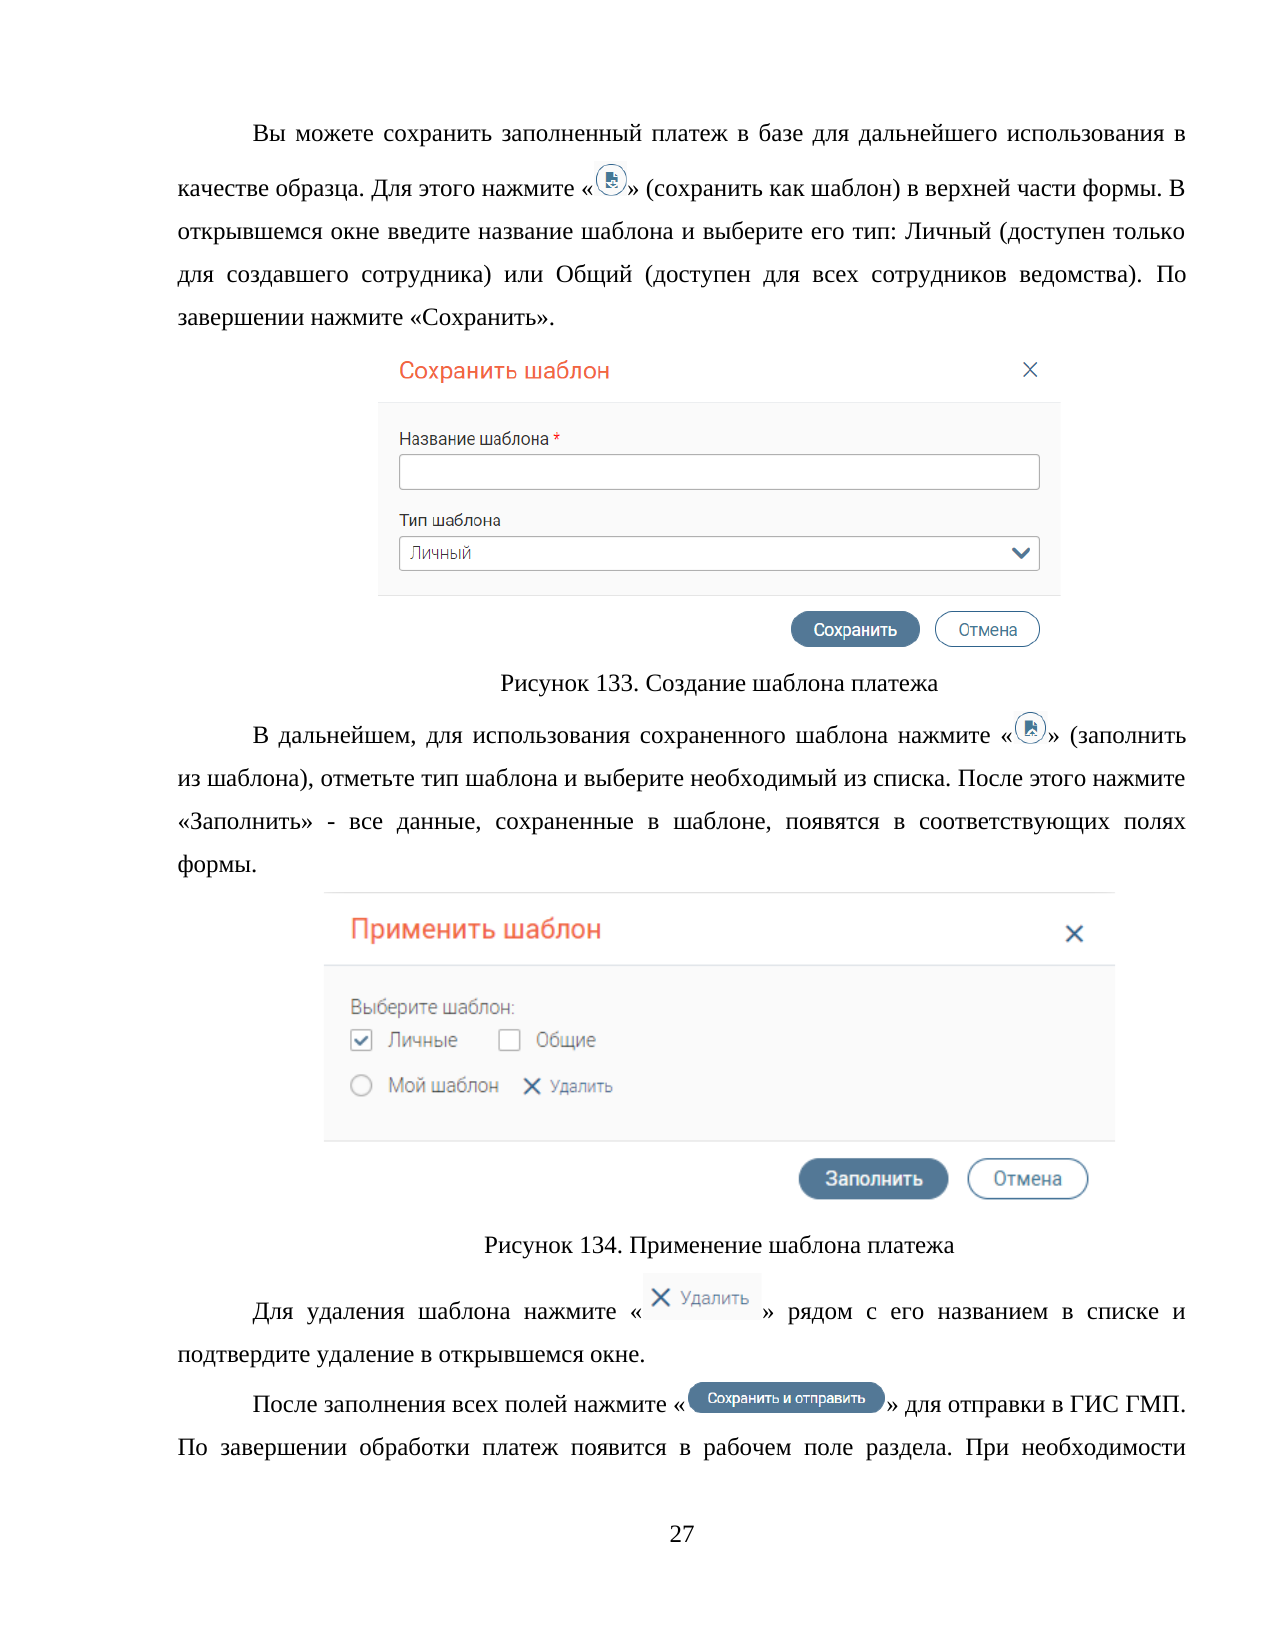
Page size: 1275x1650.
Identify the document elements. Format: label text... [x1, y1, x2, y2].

picture [686, 1382, 886, 1413]
text Для удаления шаблона нажмите «» рядом с его названием в списке и подтвердите удаление в открывшемся окне. [177, 1273, 1186, 1368]
picture [1013, 711, 1048, 744]
picture [594, 161, 627, 196]
picture [378, 345, 1061, 654]
text Вы можете сохранить заполненный платеж в базе для дальнейшего использования в качестве образца. Для этого нажмите «» (сохранить как шаблон) в верхней части формы. В открывшемся окне введите название шаблона и выберите его тип: Личный (доступен только для создавшего сотрудника) или Общий (доступен для всех сотрудников ведомства). По завершении нажмите «Сохранить». [177, 118, 1186, 331]
picture [643, 1273, 762, 1320]
text В дальнейшем, для использования сохраненного шаблона нажмите «» (заполнить из шаблона), отметьте тип шаблона и выберите необходимый из списка. После этого нажмите «Заполнить» - все данные, сохраненные в шаблоне, появятся в соответствующих полях формы. [177, 711, 1186, 878]
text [177, 1382, 1186, 1461]
picture [323, 892, 1116, 1216]
text Рисунок 134. Применение шаблона платежа [177, 1230, 1186, 1259]
text Рисунок 133. Создание шаблона платежа [177, 668, 1186, 697]
